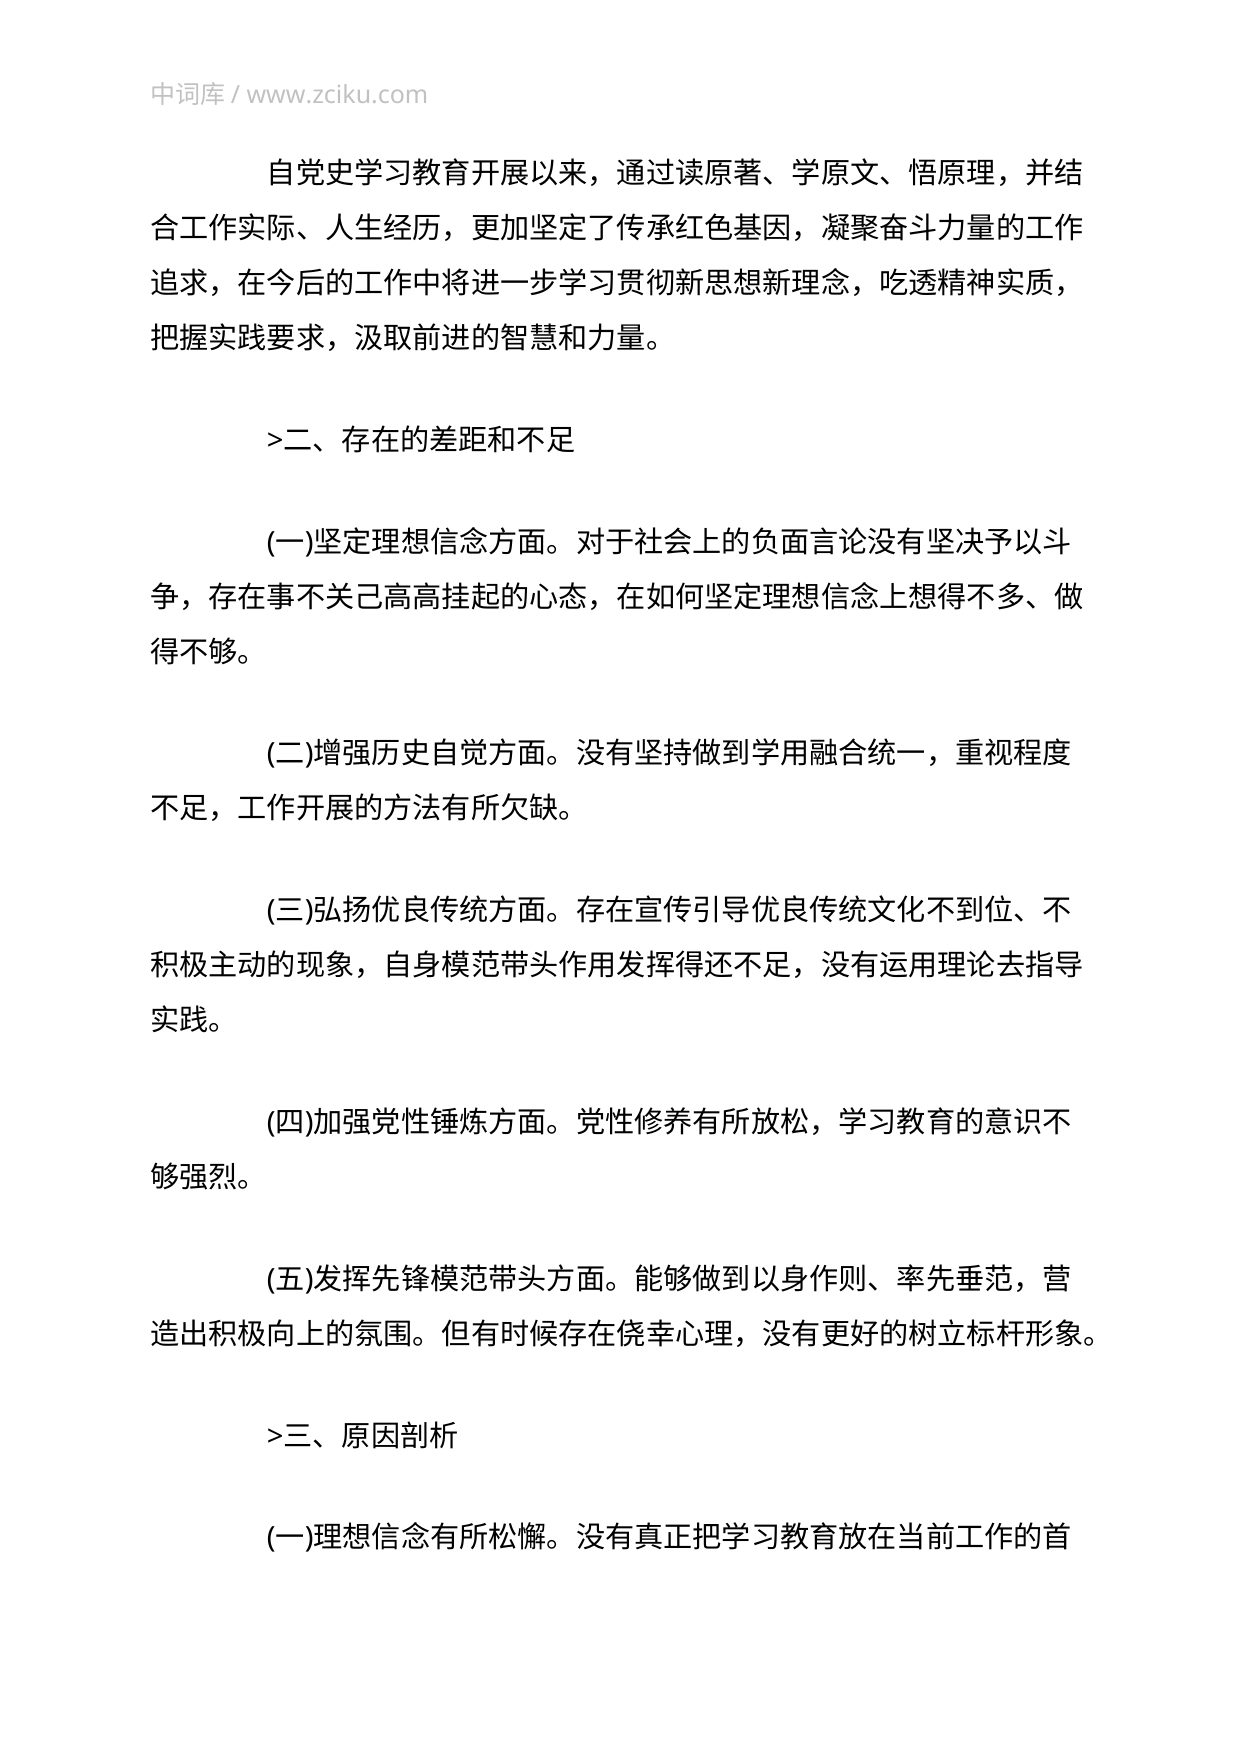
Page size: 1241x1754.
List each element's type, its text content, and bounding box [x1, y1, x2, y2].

text (一)坚定理想信念方面。对于社会上的负面言论没有坚决予以斗争，存在事不关己高高挂起的心态，在如何坚定理想信念上想得不多、做得不够。 [150, 518, 1090, 671]
text (三)弘扬优良传统方面。存在宣传引导优良传统文化不到位、不积极主动的现象，自身模范带头作用发挥得还不足，没有运用理论去指导实践。 [150, 887, 1090, 1039]
text (二)增强历史自觉方面。没有坚持做到学用融合统一，重视程度不足，工作开展的方法有所欠缺。 [150, 730, 1090, 827]
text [150, 1514, 1090, 1556]
text >二、存在的差距和不足 [150, 416, 1090, 459]
text (四)加强党性锤炼方面。党性修养有所放松，学习教育的意识不够强烈。 [150, 1098, 1090, 1196]
text 自党史学习教育开展以来，通过读原著、学原文、悟原理，并结合工作实际、人生经历，更加坚定了传承红色基因，凝聚奋斗力量的工作追求，在今后的工作中将进一步学习贯彻新思想新理念，吃透精神实质，把握实践要求，汲取前进的智慧和力量。 [150, 150, 1090, 357]
text (五)发挥先锋模范带头方面。能够做到以身作则、率先垂范，营造出积极向上的氛围。但有时候存在侥幸心理，没有更好的树立标杆形象。 [150, 1255, 1090, 1353]
text >三、原因剖析 [150, 1412, 1090, 1454]
